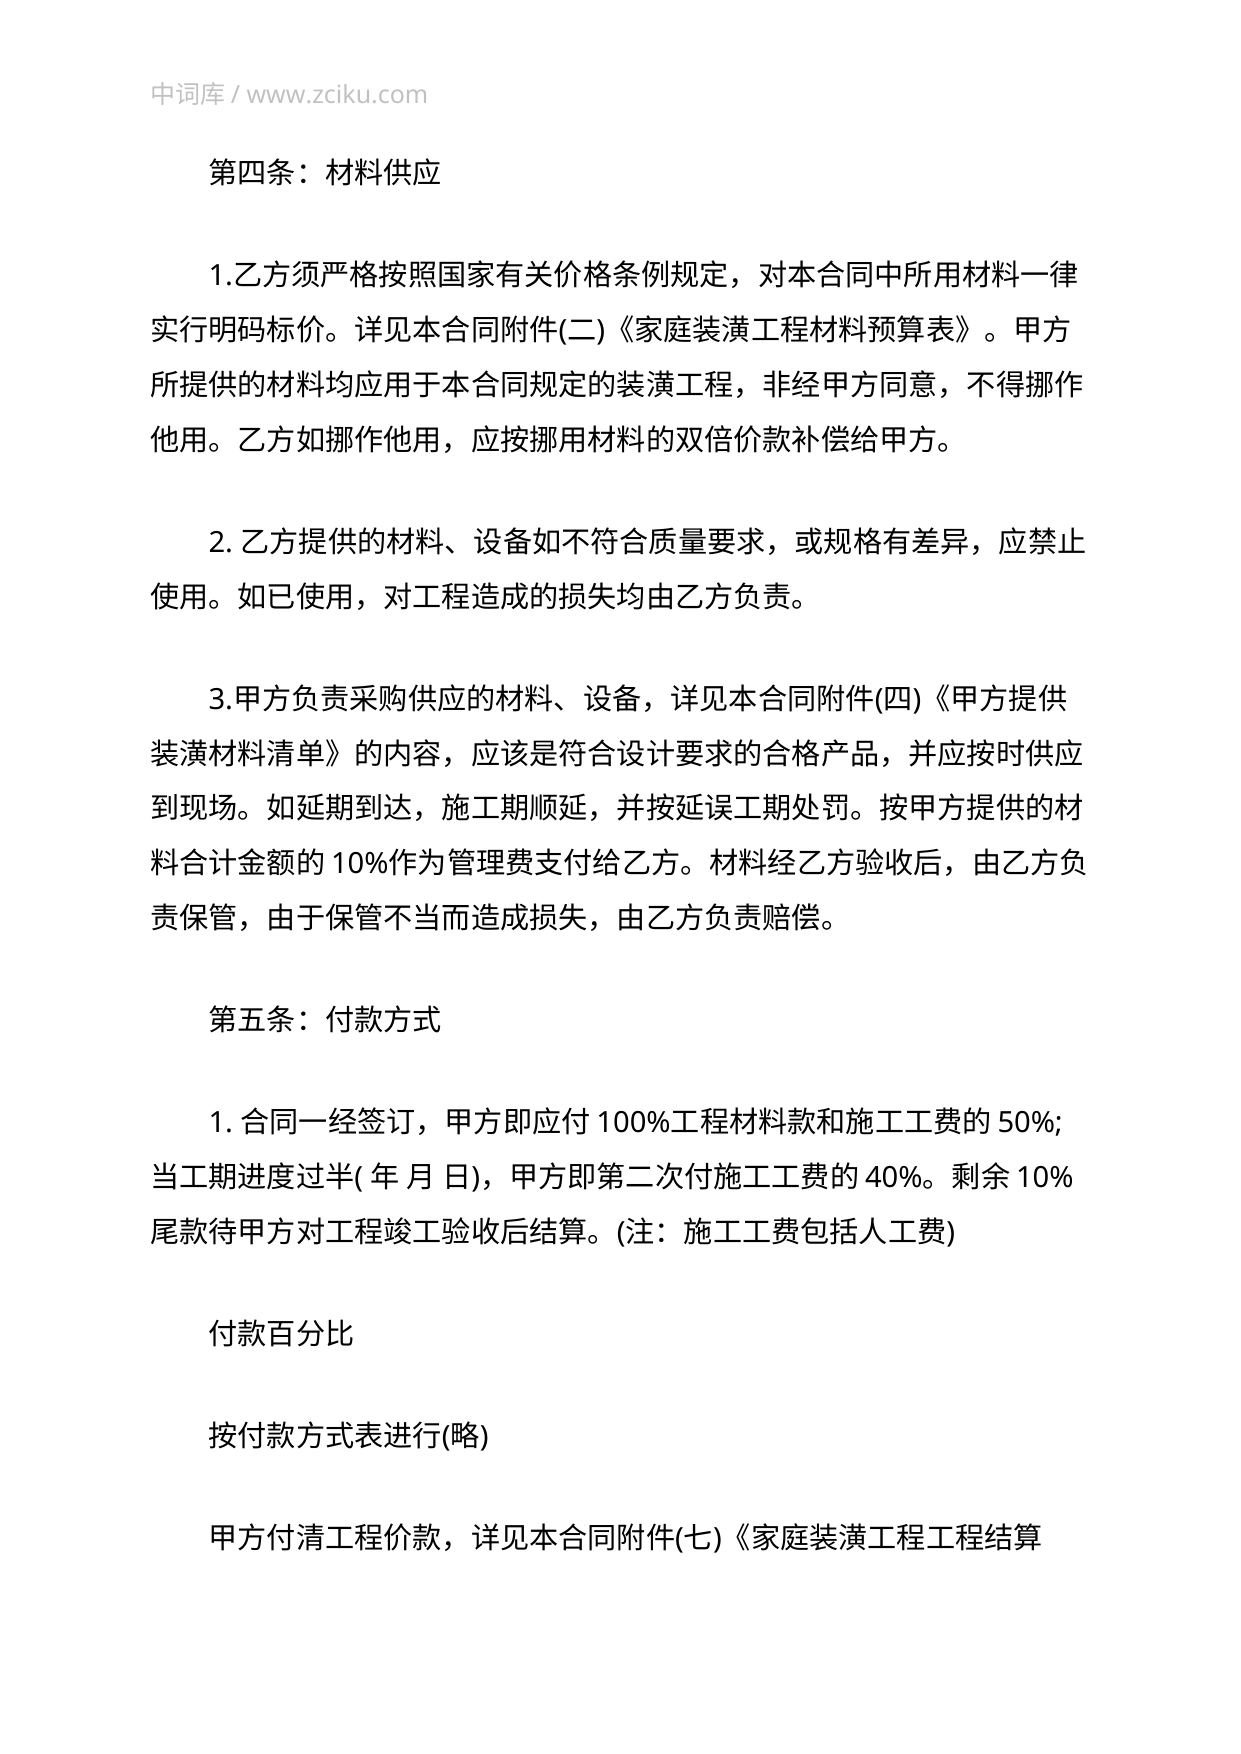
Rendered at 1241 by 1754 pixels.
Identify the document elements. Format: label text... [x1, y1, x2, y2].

text 1.乙方须严格按照国家有关价格条例规定，对本合同中所用材料一律实行明码标价。详见本合同附件(二)《家庭装潢工程材料预算表》。甲方所提供的材料均应用于本合同规定的装潢工程，非经甲方同意，不得挪作他用。乙方如挪作他用，应按挪用材料的双倍价款补偿给甲方。 [150, 252, 1090, 459]
text 按付款方式表进行(略) [150, 1412, 1090, 1455]
text 第五条：付款方式 [150, 997, 1090, 1039]
text 1. 合同一经签订，甲方即应付100%工程材料款和施工工费的50%;当工期进度过半( 年 月 日)，甲方即第二次付施工工费的40%。剩余10%尾款待甲方对工程竣工验收后结算。(注：施工工费包括人工费) [150, 1098, 1090, 1251]
text 付款百分比 [150, 1311, 1090, 1353]
text 2. 乙方提供的材料、设备如不符合质量要求，或规格有差异，应禁止使用。如已使用，对工程造成的损失均由乙方负责。 [150, 518, 1090, 616]
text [150, 1514, 1090, 1557]
text 第四条：材料供应 [150, 150, 1090, 192]
text 3.甲方负责采购供应的材料、设备，详见本合同附件(四)《甲方提供装潢材料清单》的内容，应该是符合设计要求的合格产品，并应按时供应到现场。如延期到达，施工期顺延，并按延误工期处罚。按甲方提供的材料合计金额的10%作为管理费支付给乙方。材料经乙方验收后，由乙方负责保管，由于保管不当而造成损失，由乙方负责赔偿。 [150, 675, 1090, 937]
